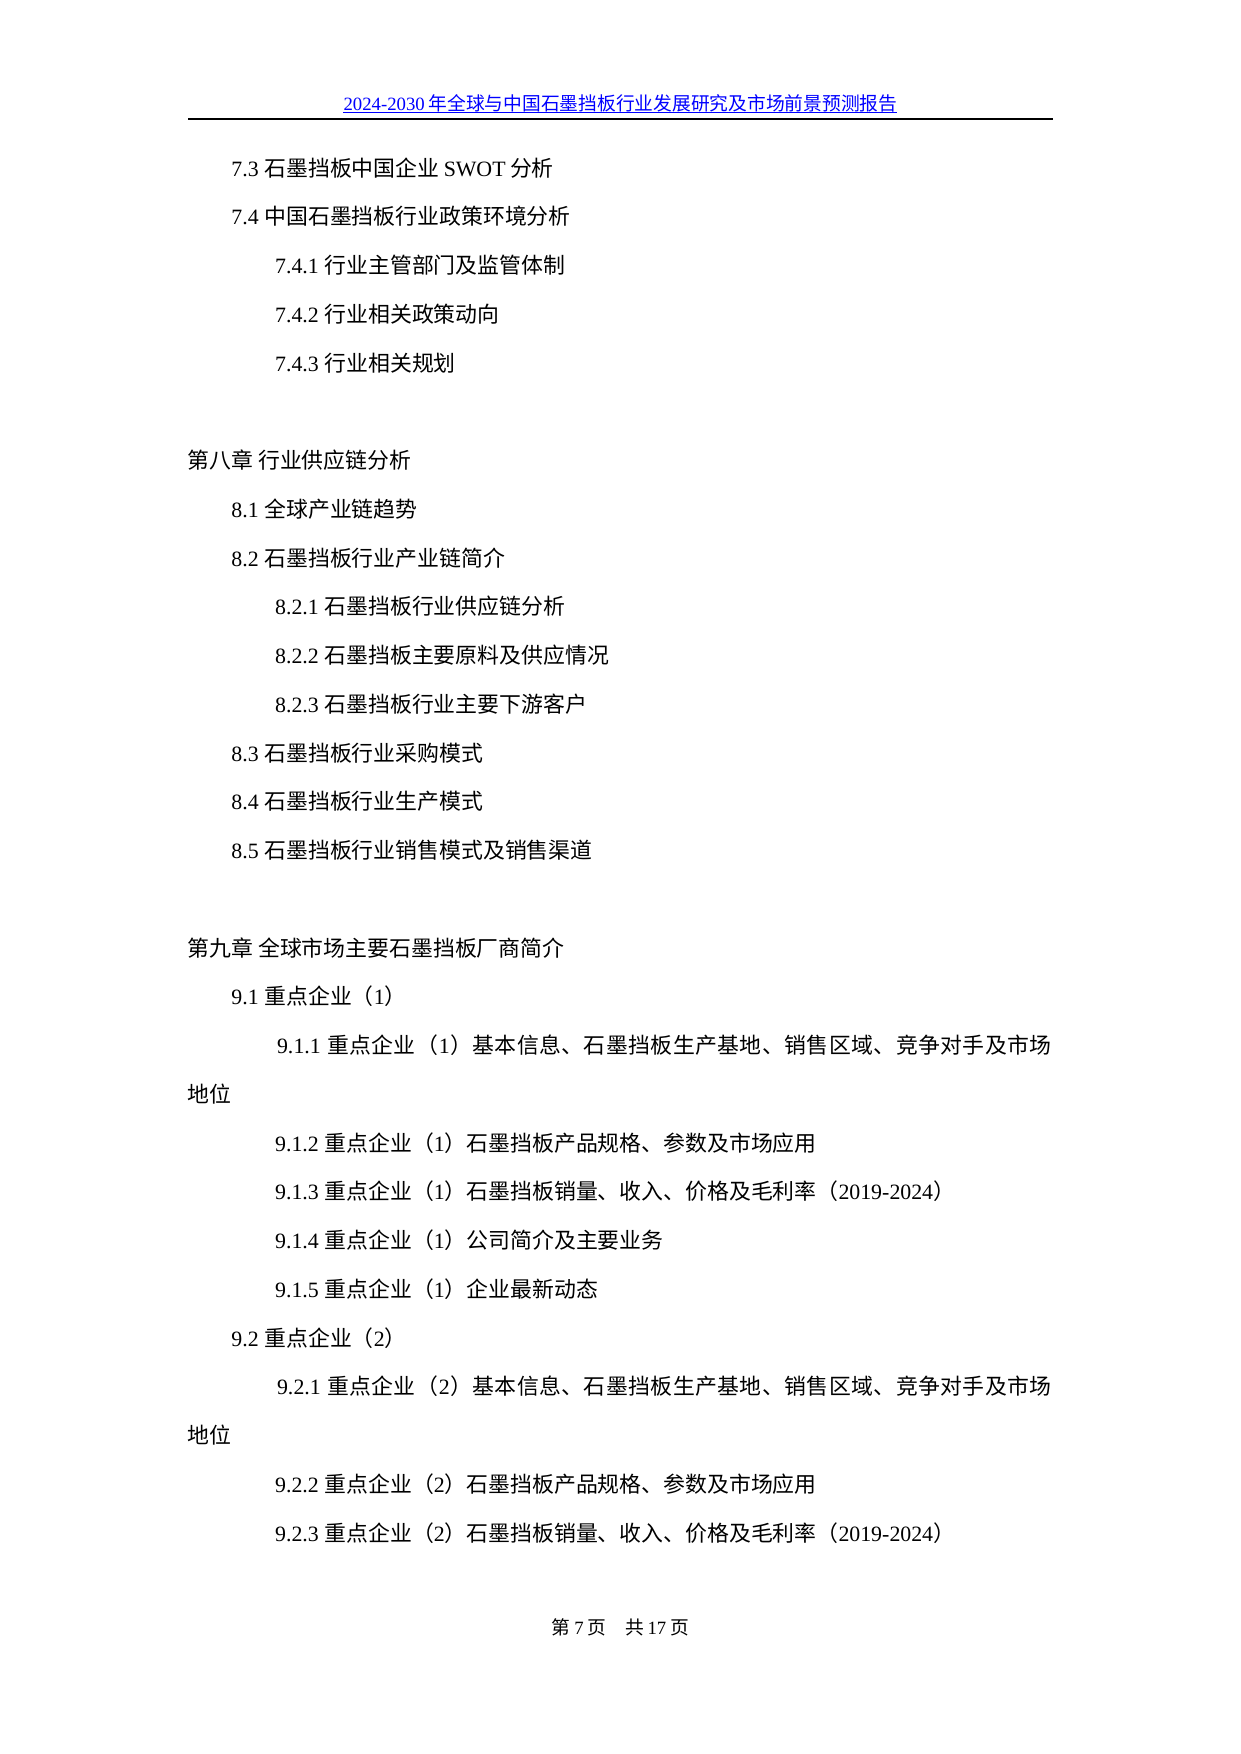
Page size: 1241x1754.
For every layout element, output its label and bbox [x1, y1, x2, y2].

text [187, 150, 1053, 1548]
